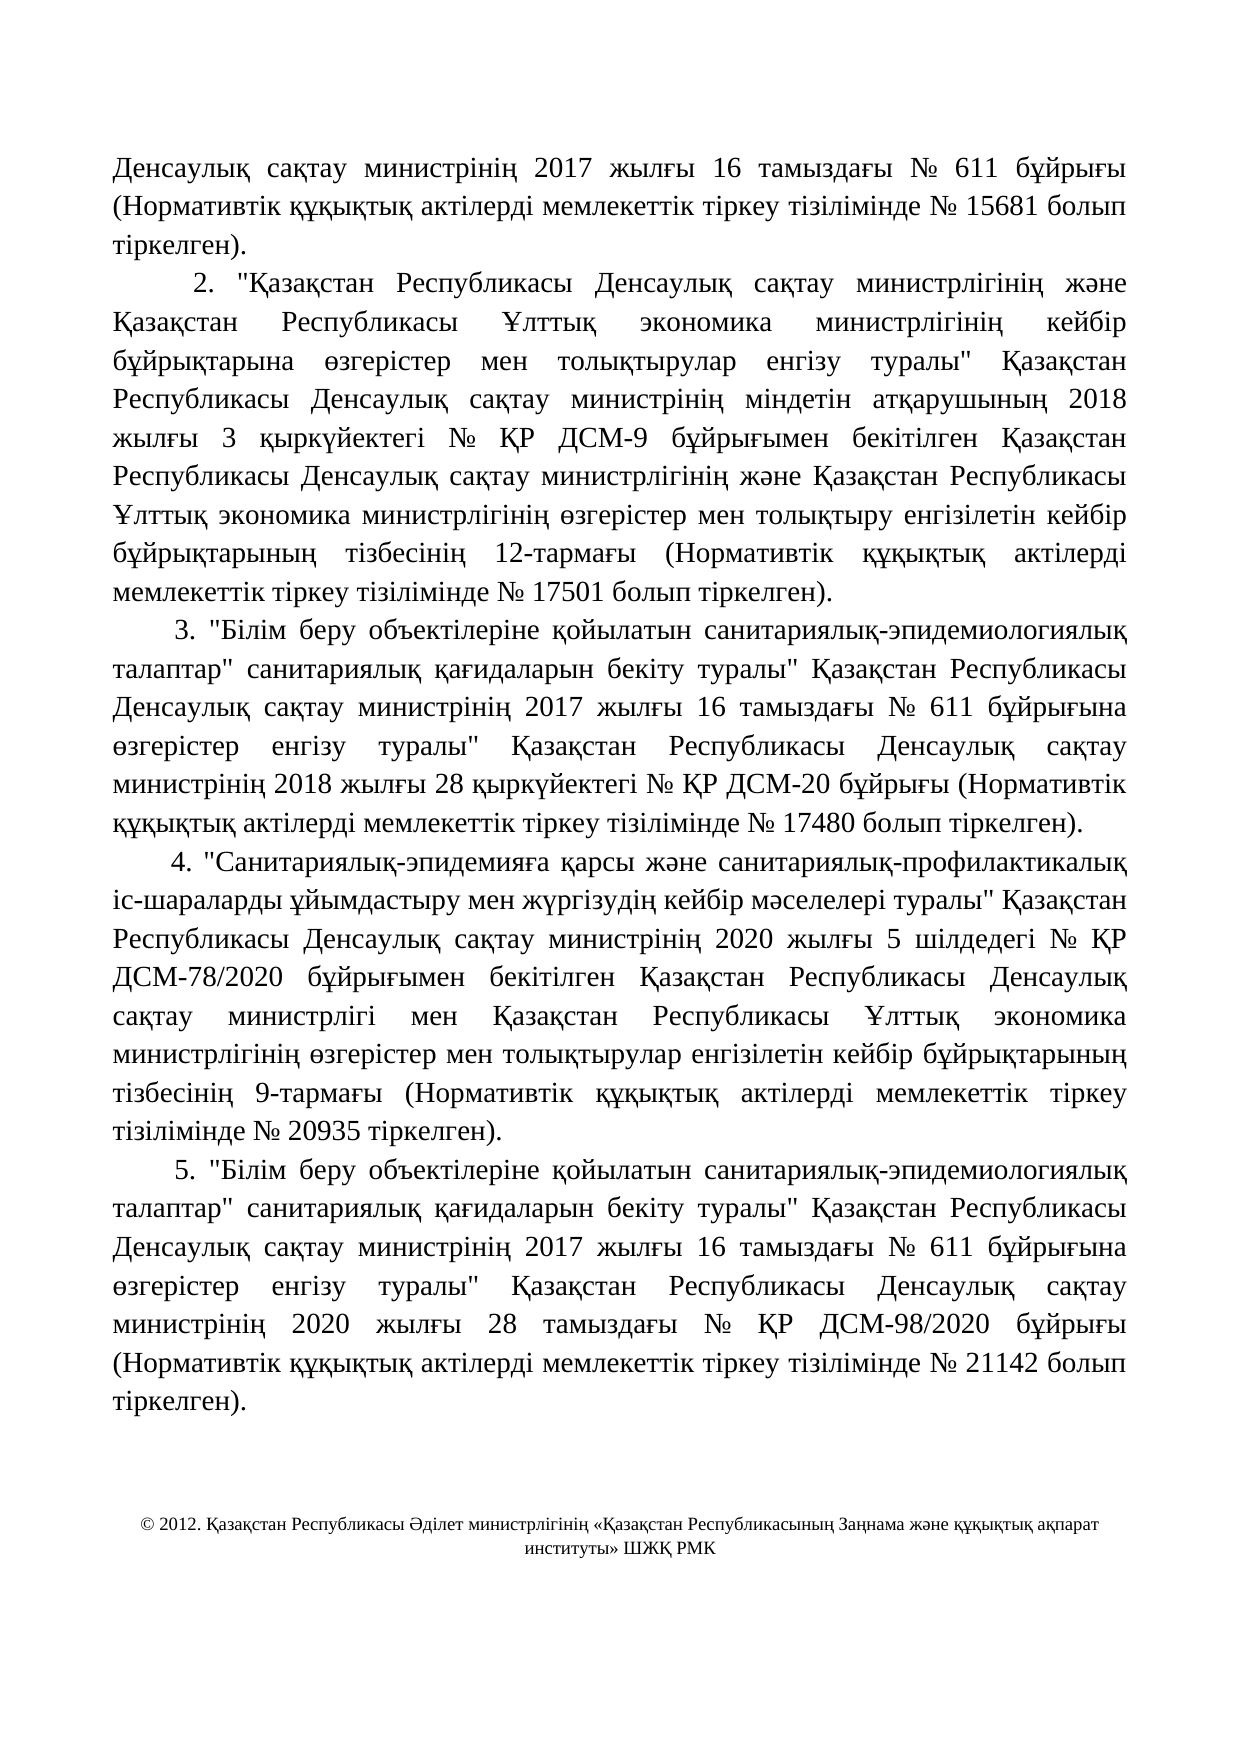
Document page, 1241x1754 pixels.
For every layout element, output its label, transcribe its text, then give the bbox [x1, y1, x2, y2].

text 4. "Санитариялық-эпидемияға қарсы және санитариялық-профилактикалық іс-шараларды ұйымдастыру мен жүргізудің кейбір мәселелері туралы" Қазақстан Республикасы Денсаулық сақтау министрінің 2020 жылғы 5 шiлдедегi № ҚР ДСМ-78/2020 бұйрығымен бекітілген Қазақстан Республикасы Денсаулық сақтау министрлігі мен Қазақстан Республикасы Ұлттық экономика министрлігінің өзгерістер мен толықтырулар енгізілетін кейбір бұйрықтарының тізбесінің 9-тармағы (Нормативтік құқықтық актілерді мемлекеттік тіркеу тізілімінде № 20935 тіркелген). [112, 844, 1128, 1147]
text 3. "Білім беру объектілеріне қойылатын санитариялық-эпидемиологиялық талаптар" санитариялық қағидаларын бекіту туралы" Қазақстан Республикасы Денсаулық сақтау министрінің 2017 жылғы 16 тамыздағы № 611 бұйрығына өзгерістер енгізу туралы" Қазақстан Республикасы Денсаулық сақтау министрінің 2018 жылғы 28 қыркүйектегі № ҚР ДСМ-20 бұйрығы (Нормативтік құқықтық актілерді мемлекеттік тіркеу тізілімінде № 17480 болып тіркелген). [112, 612, 1128, 839]
text 5. "Білім беру объектілеріне қойылатын санитариялық-эпидемиологиялық талаптар" санитариялық қағидаларын бекіту туралы" Қазақстан Республикасы Денсаулық сақтау министрінің 2017 жылғы 16 тамыздағы № 611 бұйрығына өзгерістер енгізу туралы" Қазақстан Республикасы Денсаулық сақтау министрінің 2020 жылғы 28 тамыздағы № ҚР ДСМ-98/2020 бұйрығы (Нормативтік құқықтық актілерді мемлекеттік тіркеу тізілімінде № 21142 болып тіркелген). [112, 1152, 1128, 1417]
text © 2012. Қазақстан Республикасы Әділет министрлігінің «Қазақстан Республикасының Заңнама және құқықтық ақпарат институты» ШЖҚ РМК [112, 1512, 1128, 1559]
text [112, 150, 1128, 261]
text 2. "Қазақстан Республикасы Денсаулық сақтау министрлігінің және Қазақстан Республикасы Ұлттық экономика министрлігінің кейбір бұйрықтарына өзгерістер мен толықтырулар енгізу туралы" Қазақстан Республикасы Денсаулық сақтау министрінің міндетін атқарушының 2018 жылғы 3 қыркүйектегі № ҚР ДСМ-9 бұйрығымен бекітілген Қазақстан Республикасы Денсаулық сақтау министрлігінің және Қазақстан Республикасы Ұлттық экономика министрлігінің өзгерістер мен толықтыру енгізілетін кейбір бұйрықтарының тізбесінің 12-тармағы (Нормативтік құқықтық актілерді мемлекеттік тіркеу тізілімінде № 17501 болып тіркелген). [112, 266, 1128, 607]
